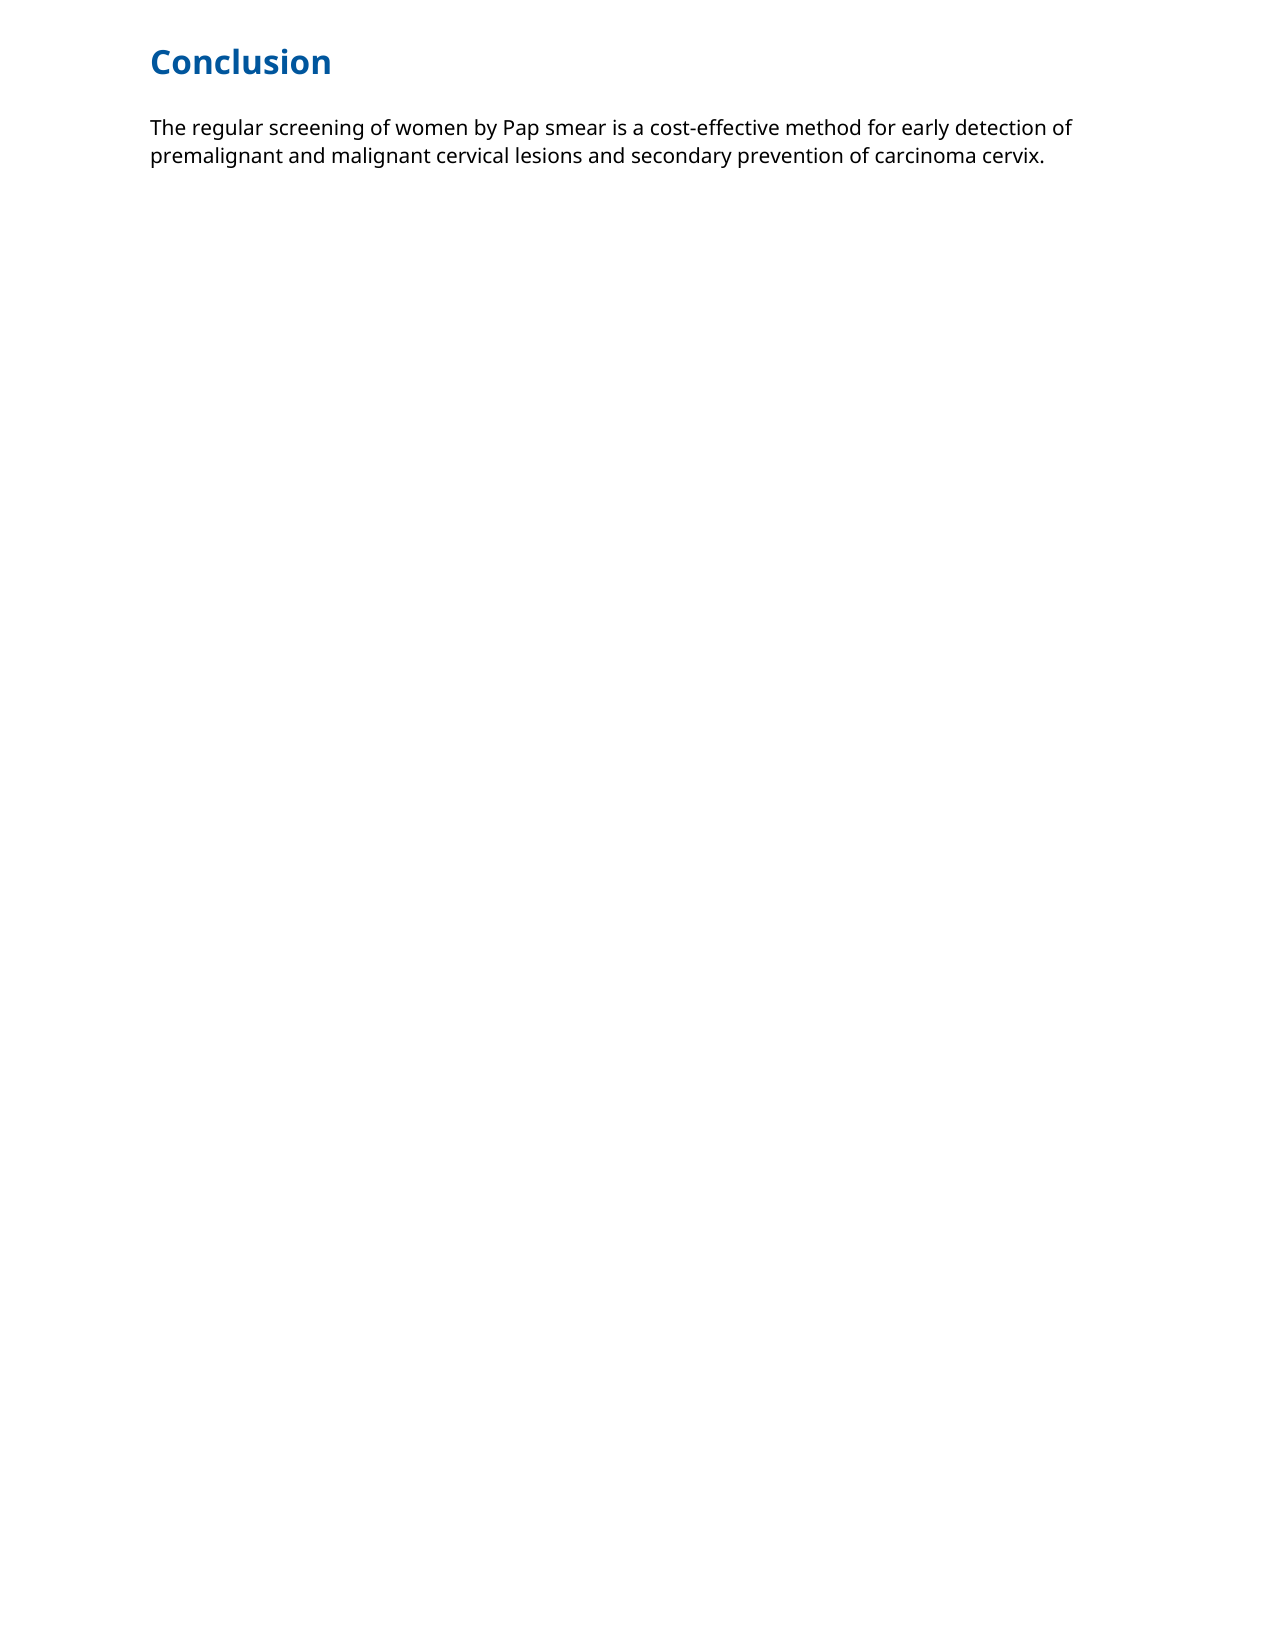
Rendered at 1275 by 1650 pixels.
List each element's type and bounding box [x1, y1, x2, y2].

table_header [150, 9, 1125, 170]
